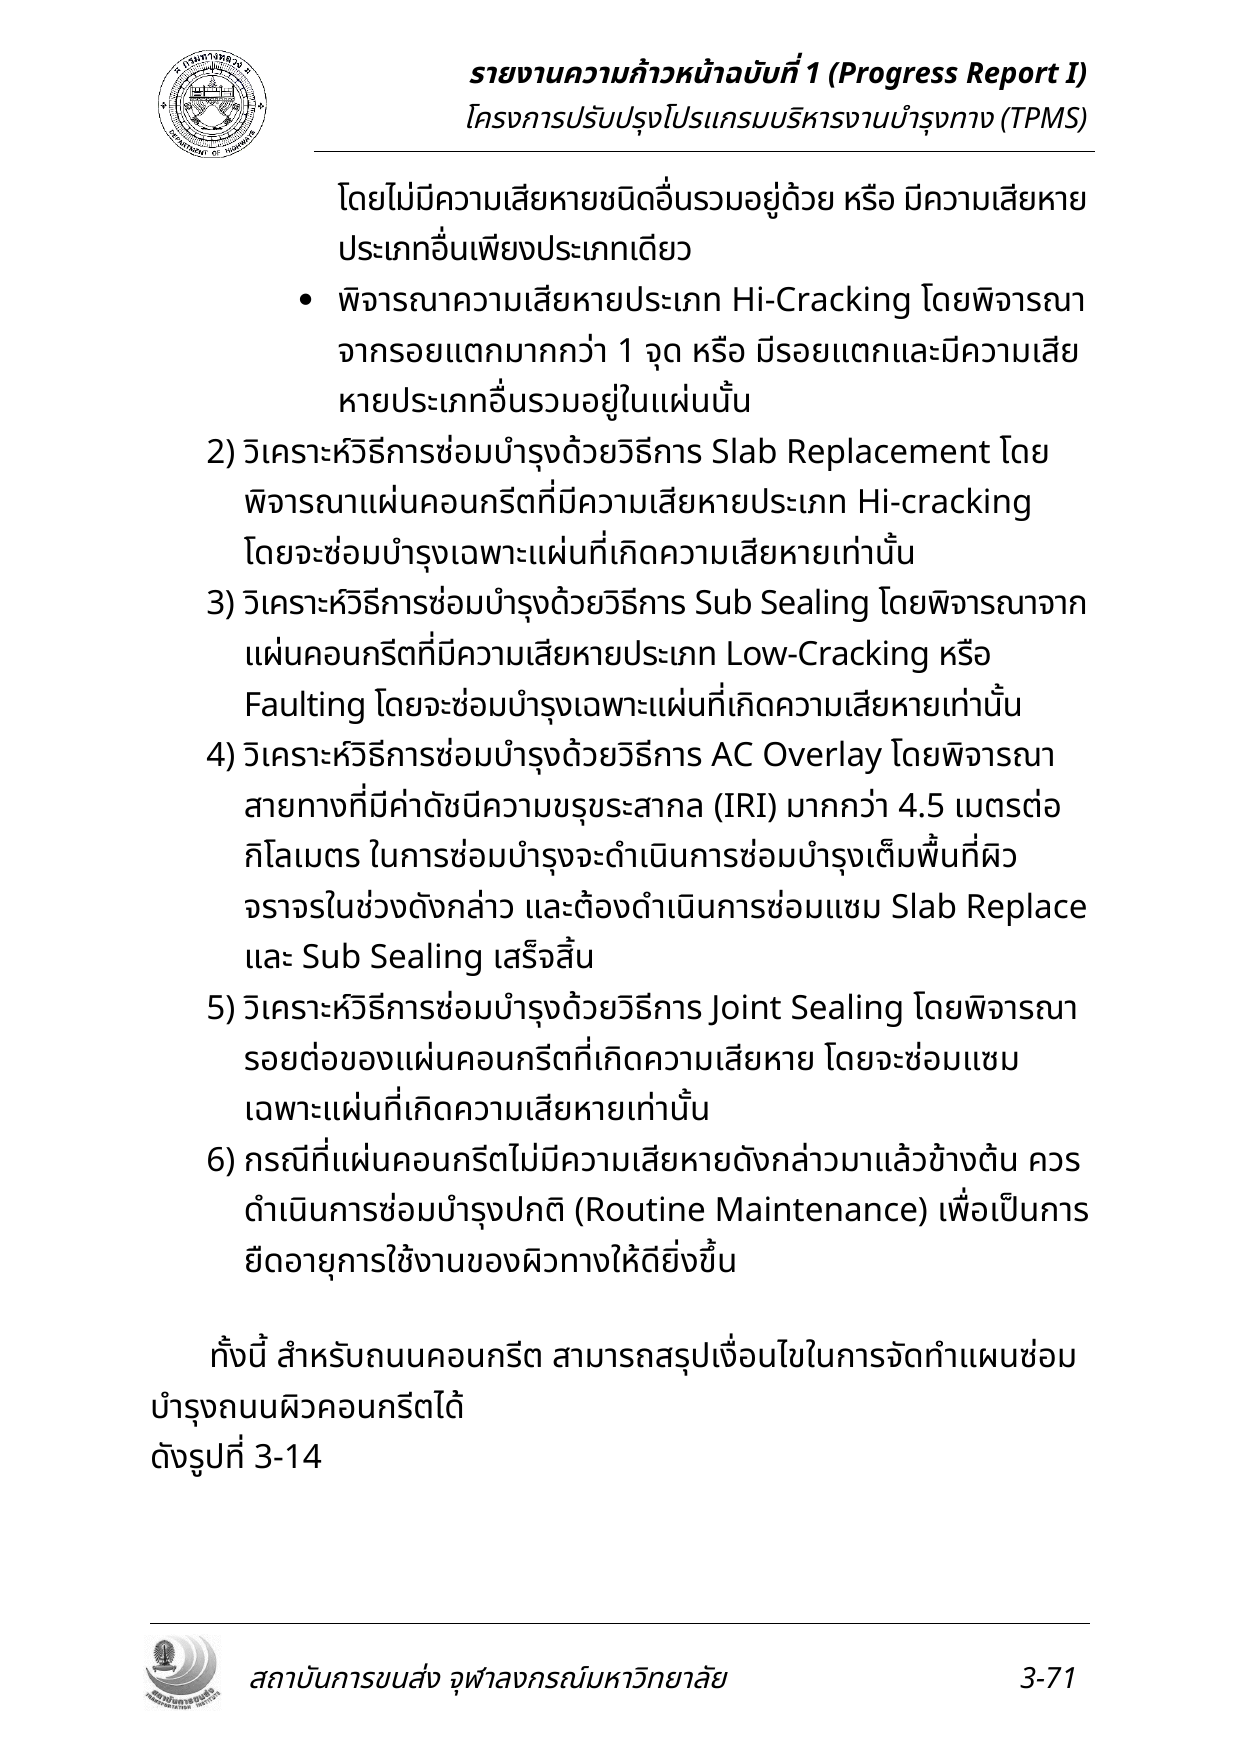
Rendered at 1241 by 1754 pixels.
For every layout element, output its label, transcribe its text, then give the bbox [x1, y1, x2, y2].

picture [150, 42, 273, 166]
list วิเคราะห์วิธีการซ่อมบำรุงด้วยวิธีการ Joint Sealing โดยพิจารณารอยต่อของแผ่นคอนกรีตที่เกิดความเสียหาย โดยจะซ่อมแซมเฉพาะแผ่นที่เกิดความเสียหายเท่านั้น [206, 984, 1090, 1135]
list วิเคราะห์วิธีการซ่อมบำรุงด้วยวิธีการ AC Overlay โดยพิจารณาสายทางที่มีค่าดัชนีความขรุขระสากล (IRI) มากกว่า 4.5 เมตรต่อกิโลเมตร ในการซ่อมบำรุงจะดำเนินการซ่อมบำรุงเต็มพื้นที่ผิวจราจรในช่วงดังกล่าว และต้องดำเนินการซ่อมแซม Slab Replace และ Sub Sealing เสร็จสิ้น [206, 731, 1090, 984]
list กรณีที่แผ่นคอนกรีตไม่มีความเสียหายดังกล่าวมาแล้วข้างต้น ควรดำเนินการซ่อมบำรุงปกติ (Routine Maintenance) เพื่อเป็นการยืดอายุการใช้งานของผิวทางให้ดียิ่งขึ้น [206, 1135, 1090, 1287]
picture [143, 1633, 222, 1711]
list วิเคราะห์วิธีการซ่อมบำรุงด้วยวิธีการ Sub Sealing โดยพิจารณาจากแผ่นคอนกรีตที่มีความเสียหายประเภท Low-Cracking หรือ Faulting โดยจะซ่อมบำรุงเฉพาะแผ่นที่เกิดความเสียหายเท่านั้น [206, 579, 1090, 731]
list พิจารณาความเสียหายประเภท Hi-Cracking โดยพิจารณาจากรอยแตกมากกว่า 1 จุด หรือ มีรอยแตกและมีความเสียหายประเภทอื่นรวมอยู่ในแผ่นนั้น [300, 276, 1090, 427]
list วิเคราะห์วิธีการซ่อมบำรุงด้วยวิธีการ Slab Replacement โดยพิจารณาแผ่นคอนกรีตที่มีความเสียหายประเภท Hi-cracking โดยจะซ่อมบำรุงเฉพาะแผ่นที่เกิดความเสียหายเท่านั้น [206, 427, 1090, 579]
text ทั้งนี้ สำหรับถนนคอนกรีต สามารถสรุปเงื่อนไขในการจัดทำแผนซ่อมบำรุงถนนผิวคอนกรีตได้ ดังรูปที่ 3-14 [150, 1332, 1090, 1484]
